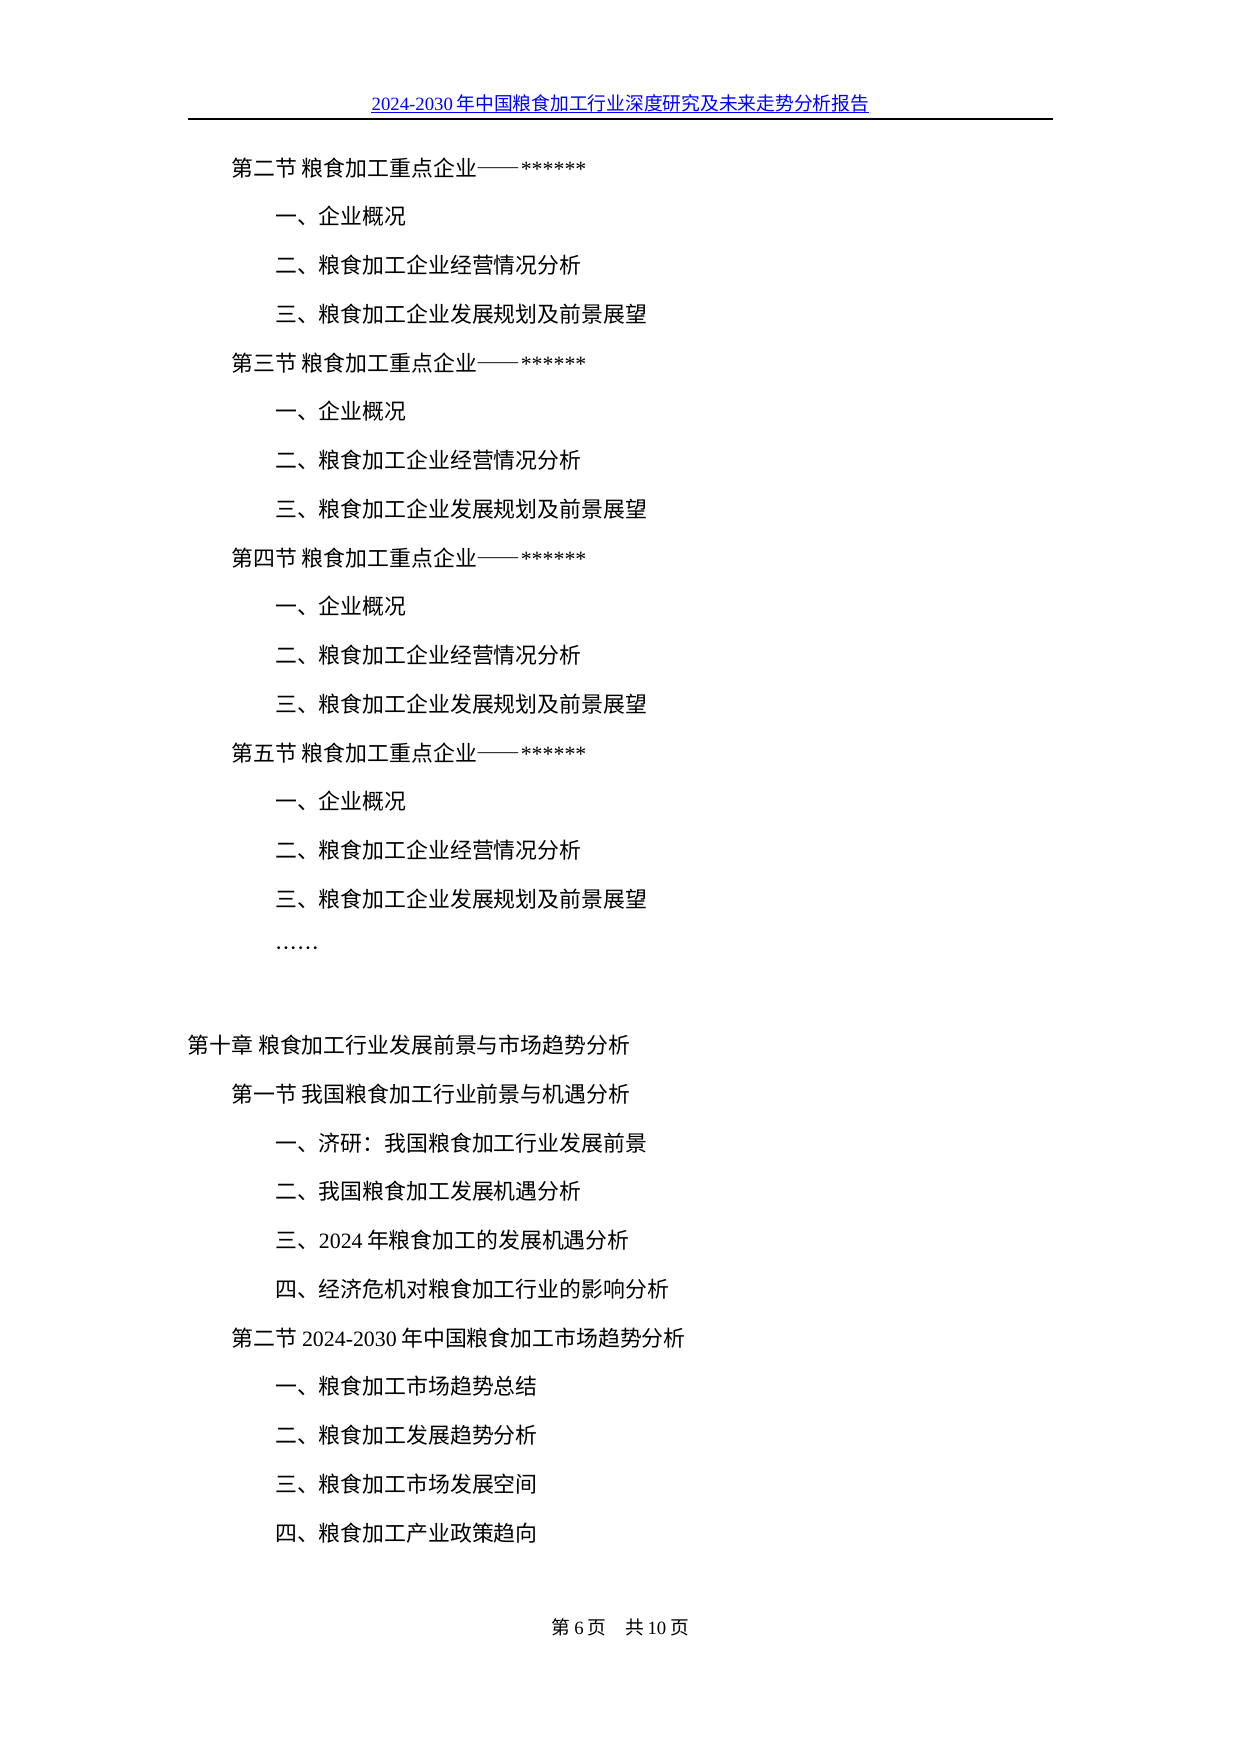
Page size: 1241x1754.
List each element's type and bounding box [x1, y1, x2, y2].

text [187, 150, 1053, 1548]
